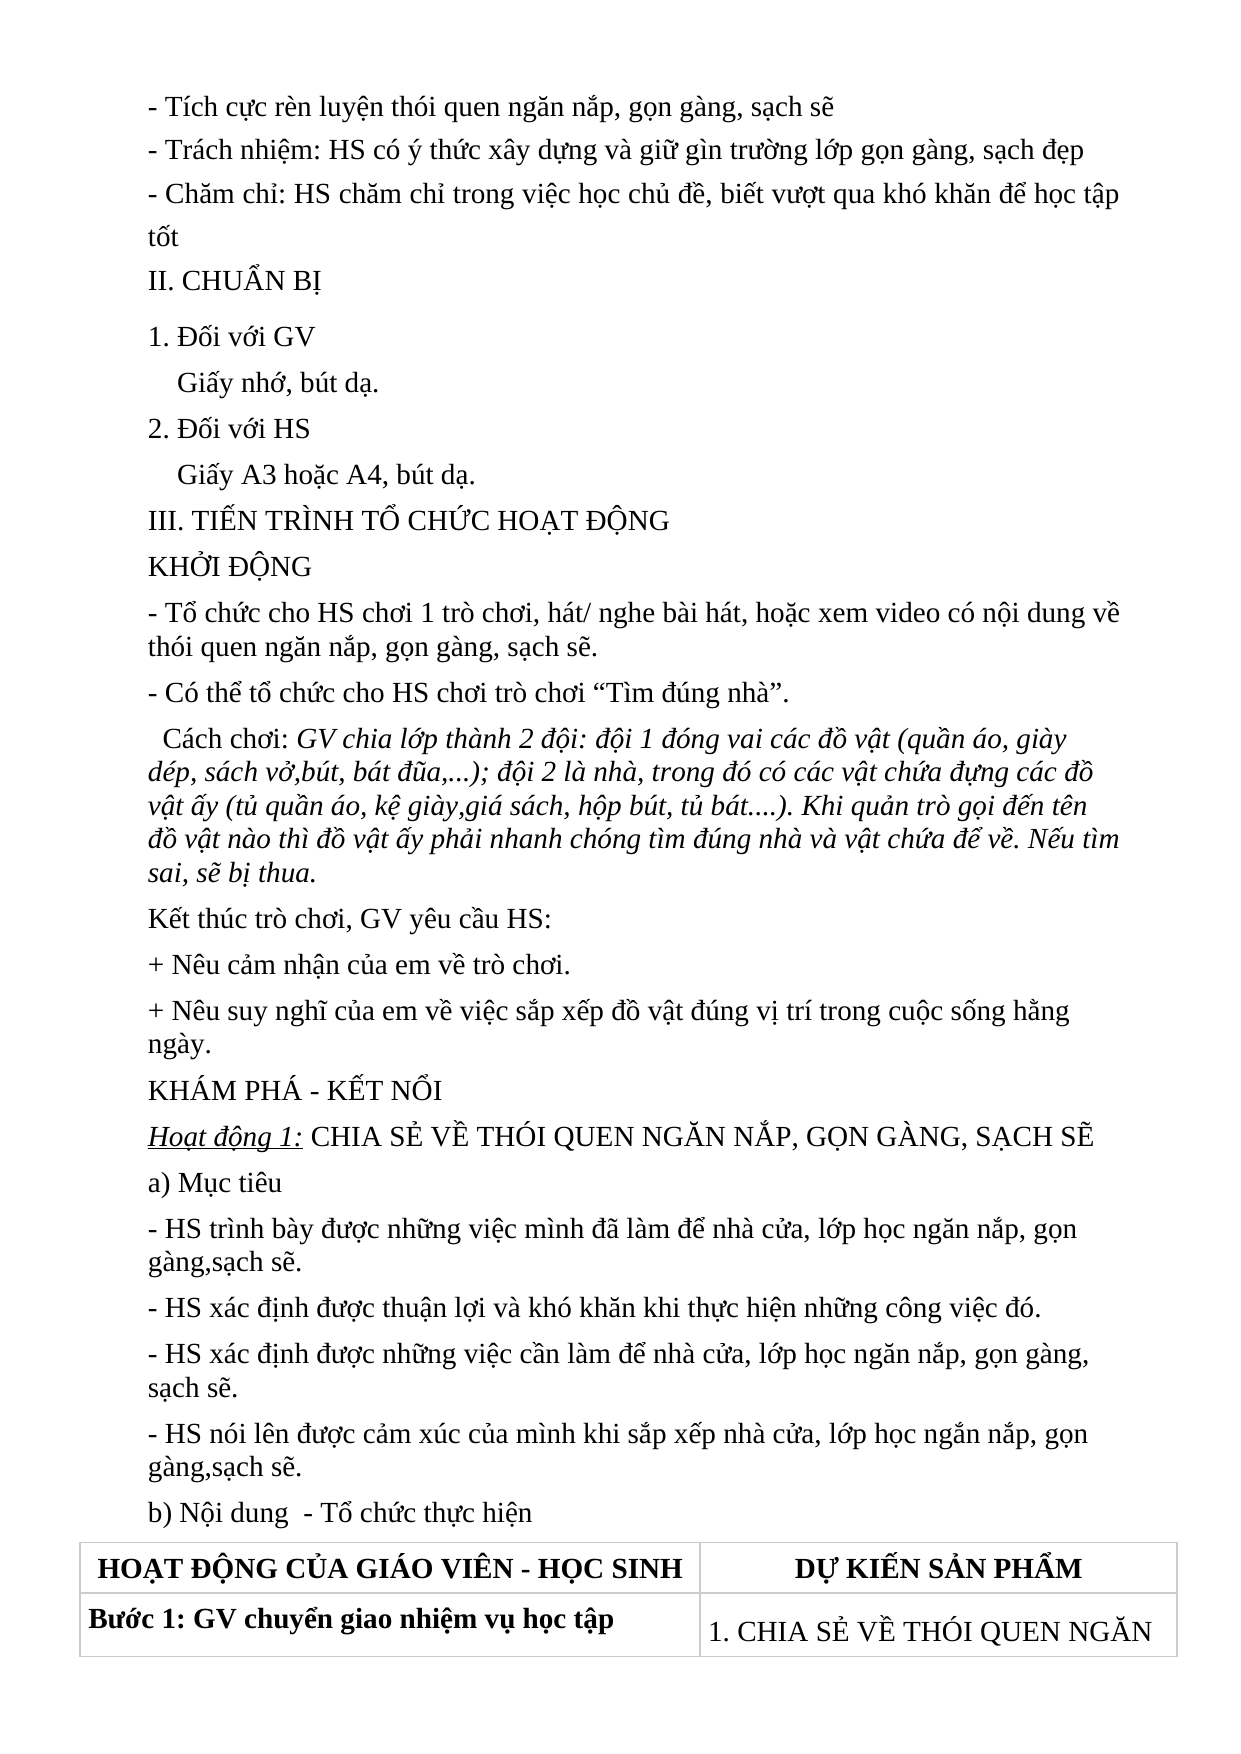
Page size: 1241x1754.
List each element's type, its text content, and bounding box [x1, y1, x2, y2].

text KHỞI ĐỘNG [148, 549, 1122, 583]
text - HS trình bày được những việc mình đã làm để nhà cửa, lớp học ngăn nắp, gọn gàng,sạch sẽ. [148, 1211, 1122, 1278]
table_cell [81, 1594, 699, 1656]
text - HS xác định được thuận lợi và khó khăn khi thực hiện những công việc đó. [148, 1290, 1122, 1324]
text - Có thể tổ chức cho HS chơi trò chơi “Tìm đúng nhà”. [148, 675, 1122, 708]
text - Chăm chỉ: HS chăm chỉ trong việc học chủ đề, biết vượt qua khó khăn để học tập tốt [148, 176, 1122, 253]
table_header HOẠT ĐỘNG CỦA GIÁO VIÊN - HỌC SINH [81, 1543, 699, 1592]
text - Trách nhiệm: HS có ý thức xây dựng và giữ gìn trường lớp gọn gàng, sạch đẹp [148, 132, 1122, 166]
text Hoạt động 1: CHIA SẺ VỀ THÓI QUEN NGĂN NẮP, GỌN GÀNG, SẠCH SẼ [148, 1119, 1122, 1152]
text a) Mục tiêu [148, 1165, 1122, 1198]
text - Tổ chức cho HS chơi 1 trò chơi, hát/ nghe bài hát, hoặc xem video có nội dung về thói quen ngăn nắp, gọn gàng, sạch sẽ. [148, 595, 1122, 662]
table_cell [701, 1594, 1176, 1656]
text - HS xác định được những việc cần làm để nhà cửa, lớp học ngăn nắp, gọn gàng, sạch sẽ. [148, 1336, 1122, 1403]
text III. TIẾN TRÌNH TỔ CHỨC HOẠT ĐỘNG [148, 503, 1122, 537]
text II. CHUẨN BỊ [148, 263, 1122, 296]
text Giấy nhớ, bút dạ. [148, 365, 1122, 398]
text 2. Đối với HS [148, 411, 1122, 444]
text + Nêu suy nghĩ của em về việc sắp xếp đồ vật đúng vị trí trong cuộc sống hằng ngày. [148, 993, 1122, 1060]
text Kết thúc trò chơi, GV yêu cầu HS: [148, 901, 1122, 934]
text b) Nội dung - Tổ chức thực hiện [148, 1496, 1122, 1529]
text 1. Đối với GV [148, 319, 1122, 352]
text - HS nói lên được cảm xúc của mình khi sắp xếp nhà cửa, lớp học ngắn nắp, gọn gàng,sạch sẽ. [148, 1416, 1122, 1483]
text Cách chơi: GV chia lớp thành 2 đội: đội 1 đóng vai các đồ vật (quần áo, giày dép, sách vở,bút, bát đũa,...); đội 2 là nhà, trong đó có các vật chứa đựng các đồ vật ấy (tủ quần áo, kệ giày,giá sách, hộp bút, tủ bát....). Khi quản trò gọi đến tên đồ vật nào thì đồ vật ấy phải nhanh chóng tìm đúng nhà và vật chứa để về. Nếu tìm sai, sẽ bị thua. [148, 721, 1122, 888]
table_header DỰ KIẾN SẢN PHẨM [701, 1543, 1176, 1592]
text Giấy A3 hoặc A4, bút dạ. [148, 457, 1122, 491]
text + Nêu cảm nhận của em về trò chơi. [148, 947, 1122, 981]
text - Tích cực rèn luyện thói quen ngăn nắp, gọn gàng, sạch sẽ [148, 89, 1122, 122]
text KHÁM PHÁ - KẾT NỔI [148, 1073, 1122, 1106]
